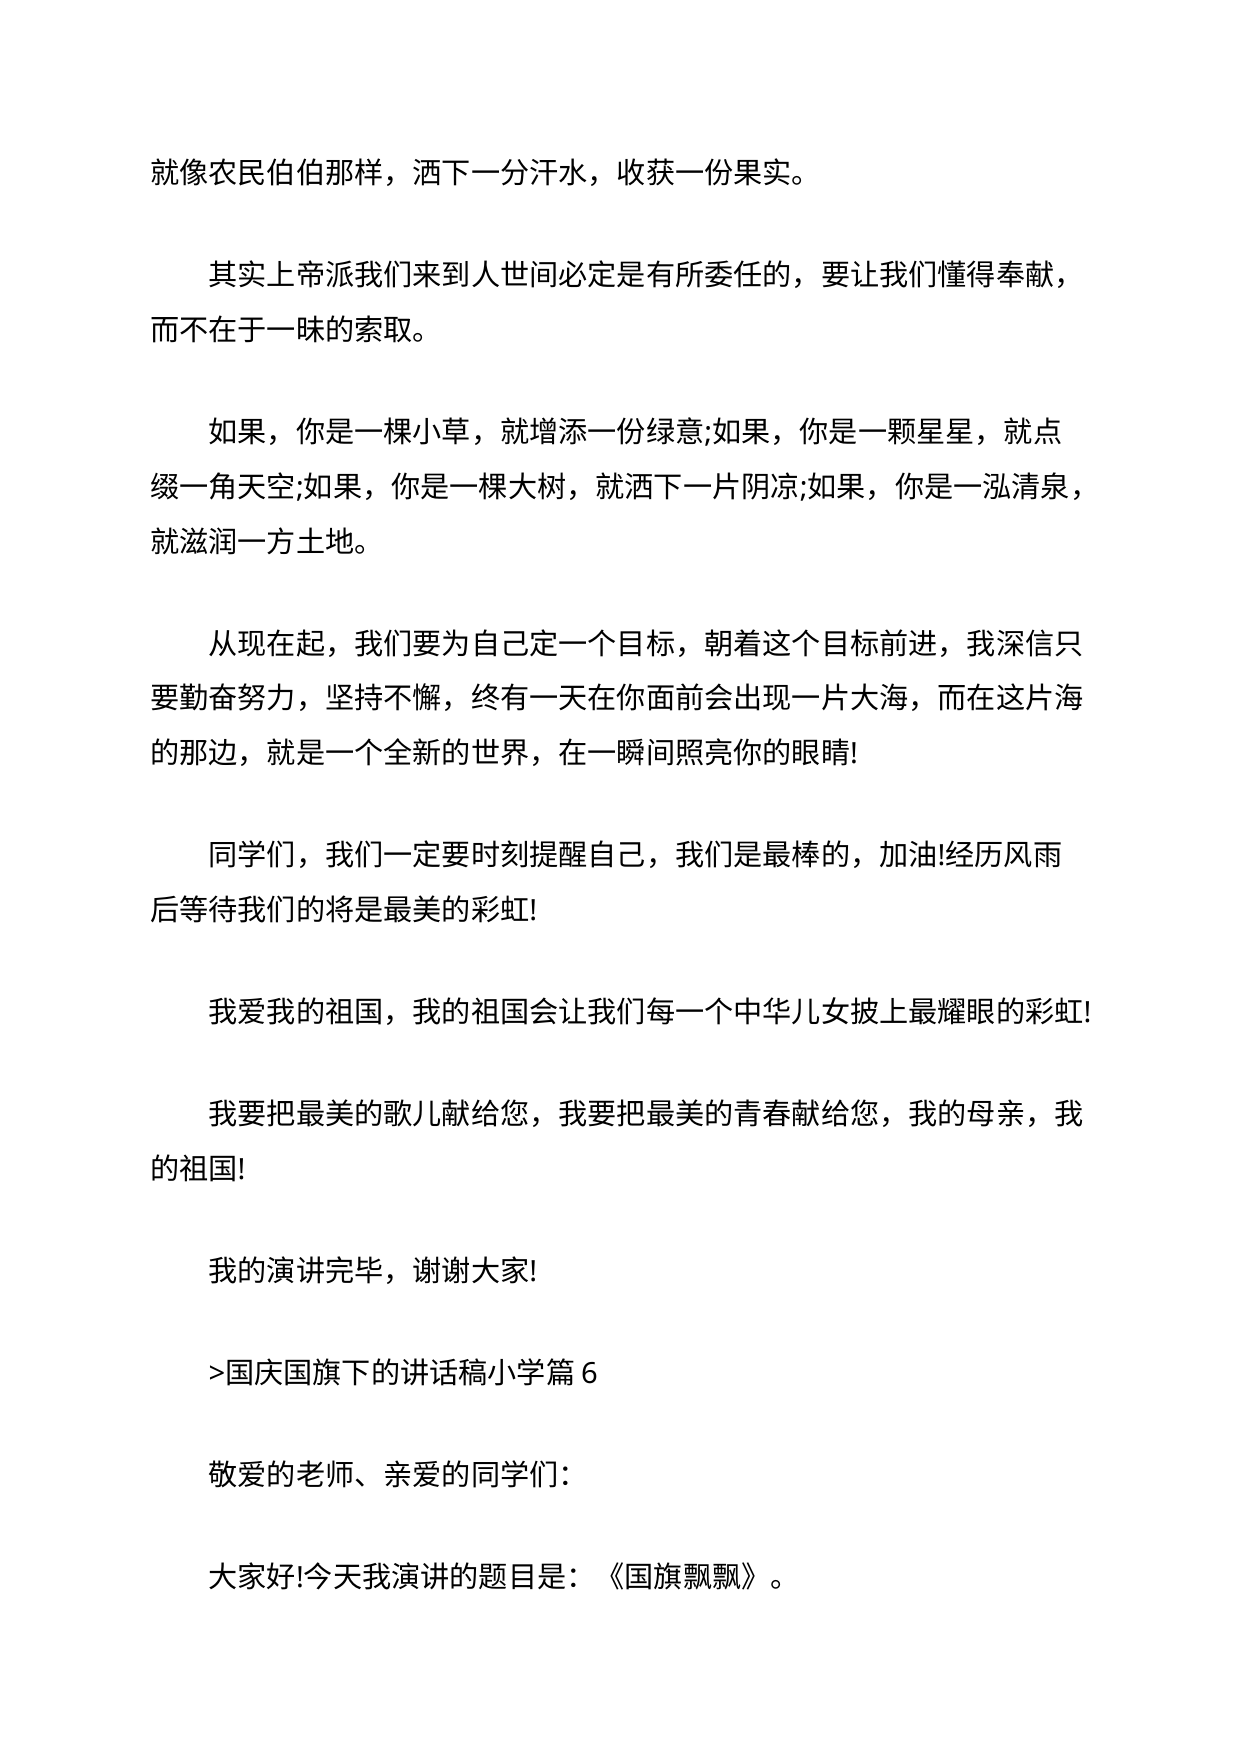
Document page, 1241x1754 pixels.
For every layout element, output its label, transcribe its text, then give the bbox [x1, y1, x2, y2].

text 如果，你是一棵小草，就增添一份绿意;如果，你是一颗星星，就点缀一角天空;如果，你是一棵大树，就洒下一片阴凉;如果，你是一泓清泉，就滋润一方土地。 [150, 408, 1090, 561]
text 从现在起，我们要为自己定一个目标，朝着这个目标前进，我深信只要勤奋努力，坚持不懈，终有一天在你面前会出现一片大海，而在这片海的那边，就是一个全新的世界，在一瞬间照亮你的眼睛! [150, 620, 1090, 772]
text 我爱我的祖国，我的祖国会让我们每一个中华儿女披上最耀眼的彩虹! [150, 989, 1090, 1031]
text 同学们，我们一定要时刻提醒自己，我们是最棒的，加油!经历风雨后等待我们的将是最美的彩虹! [150, 832, 1090, 929]
text 敬爱的老师、亲爱的同学们： [150, 1452, 1090, 1494]
text 我的演讲完毕，谢谢大家! [150, 1248, 1090, 1290]
text 大家好!今天我演讲的题目是：《国旗飘飘》。 [150, 1553, 1090, 1596]
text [150, 150, 1090, 192]
text 其实上帝派我们来到人世间必定是有所委任的，要让我们懂得奉献，而不在于一昧的索取。 [150, 252, 1090, 349]
text >国庆国旗下的讲话稿小学篇6 [150, 1350, 1090, 1392]
text 我要把最美的歌儿献给您，我要把最美的青春献给您，我的母亲，我的祖国! [150, 1091, 1090, 1188]
